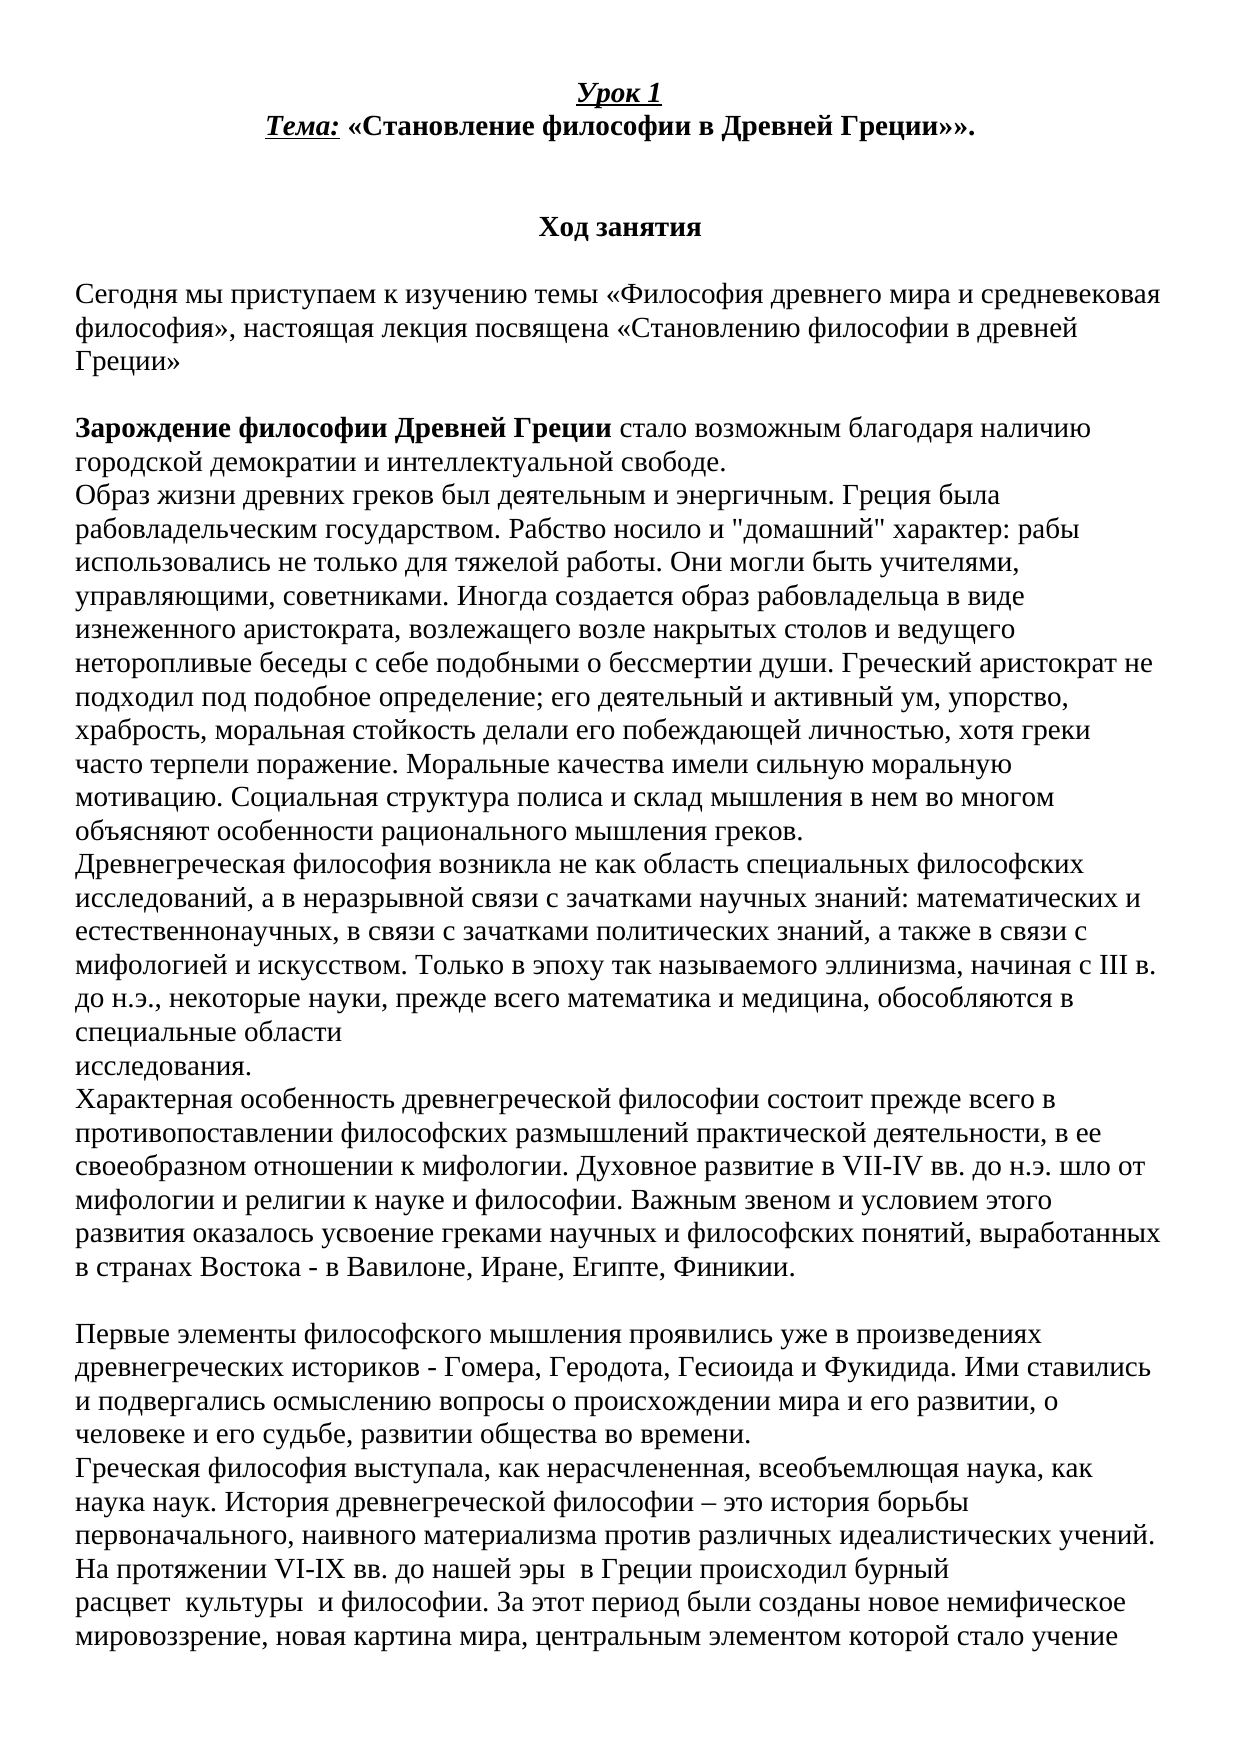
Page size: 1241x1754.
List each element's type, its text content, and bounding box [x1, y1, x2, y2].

text Сегодня мы приступаем к изучению темы «Философия древнего мира и средневековая философия», настоящая лекция посвящена «Становлению философии в древней Греции» [75, 276, 1165, 377]
text Урок 1 [75, 75, 1165, 108]
text Ход занятия [75, 209, 1165, 243]
text Тема: «Становление философии в Древней Греции»». [75, 108, 1165, 142]
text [75, 410, 1165, 1651]
